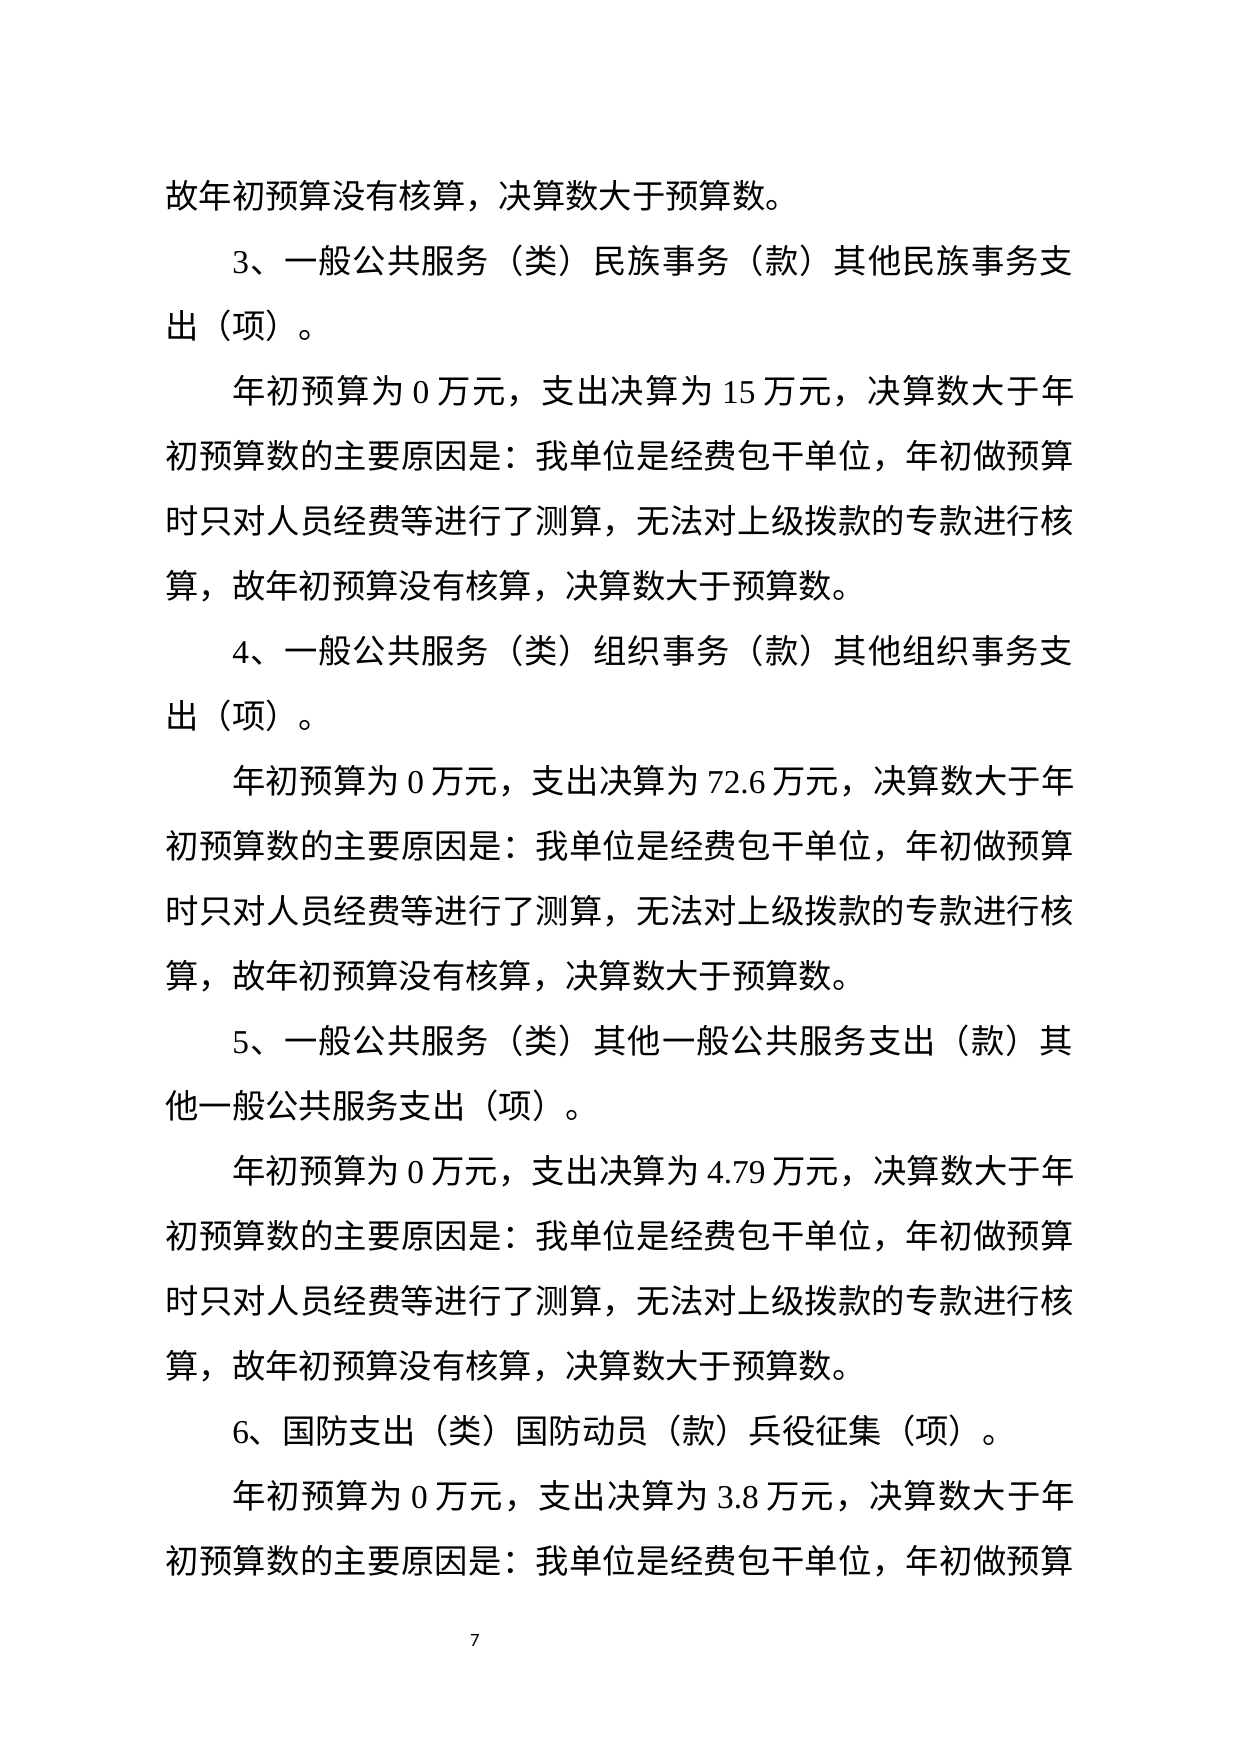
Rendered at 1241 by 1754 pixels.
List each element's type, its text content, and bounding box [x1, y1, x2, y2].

text 年初预算为0万元，支出决算为4.79万元，决算数大于年初预算数的主要原因是：我单位是经费包干单位，年初做预算时只对人员经费等进行了测算，无法对上级拨款的专款进行核算，故年初预算没有核算，决算数大于预算数。 [165, 1137, 1075, 1397]
text 4、一般公共服务（类）组织事务（款）其他组织事务支出（项）。 [165, 617, 1075, 747]
text 年初预算为0万元，支出决算为15万元，决算数大于年初预算数的主要原因是：我单位是经费包干单位，年初做预算时只对人员经费等进行了测算，无法对上级拨款的专款进行核算，故年初预算没有核算，决算数大于预算数。 [165, 357, 1075, 617]
text 年初预算为0万元，支出决算为72.6万元，决算数大于年初预算数的主要原因是：我单位是经费包干单位，年初做预算时只对人员经费等进行了测算，无法对上级拨款的专款进行核算，故年初预算没有核算，决算数大于预算数。 [165, 747, 1075, 1007]
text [165, 1462, 1075, 1592]
text 6、国防支出（类）国防动员（款）兵役征集（项）。 [165, 1397, 1075, 1462]
text 3、一般公共服务（类）民族事务（款）其他民族事务支出（项）。 [165, 227, 1075, 357]
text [165, 162, 1075, 227]
text 5、一般公共服务（类）其他一般公共服务支出（款）其他一般公共服务支出（项）。 [165, 1007, 1075, 1137]
